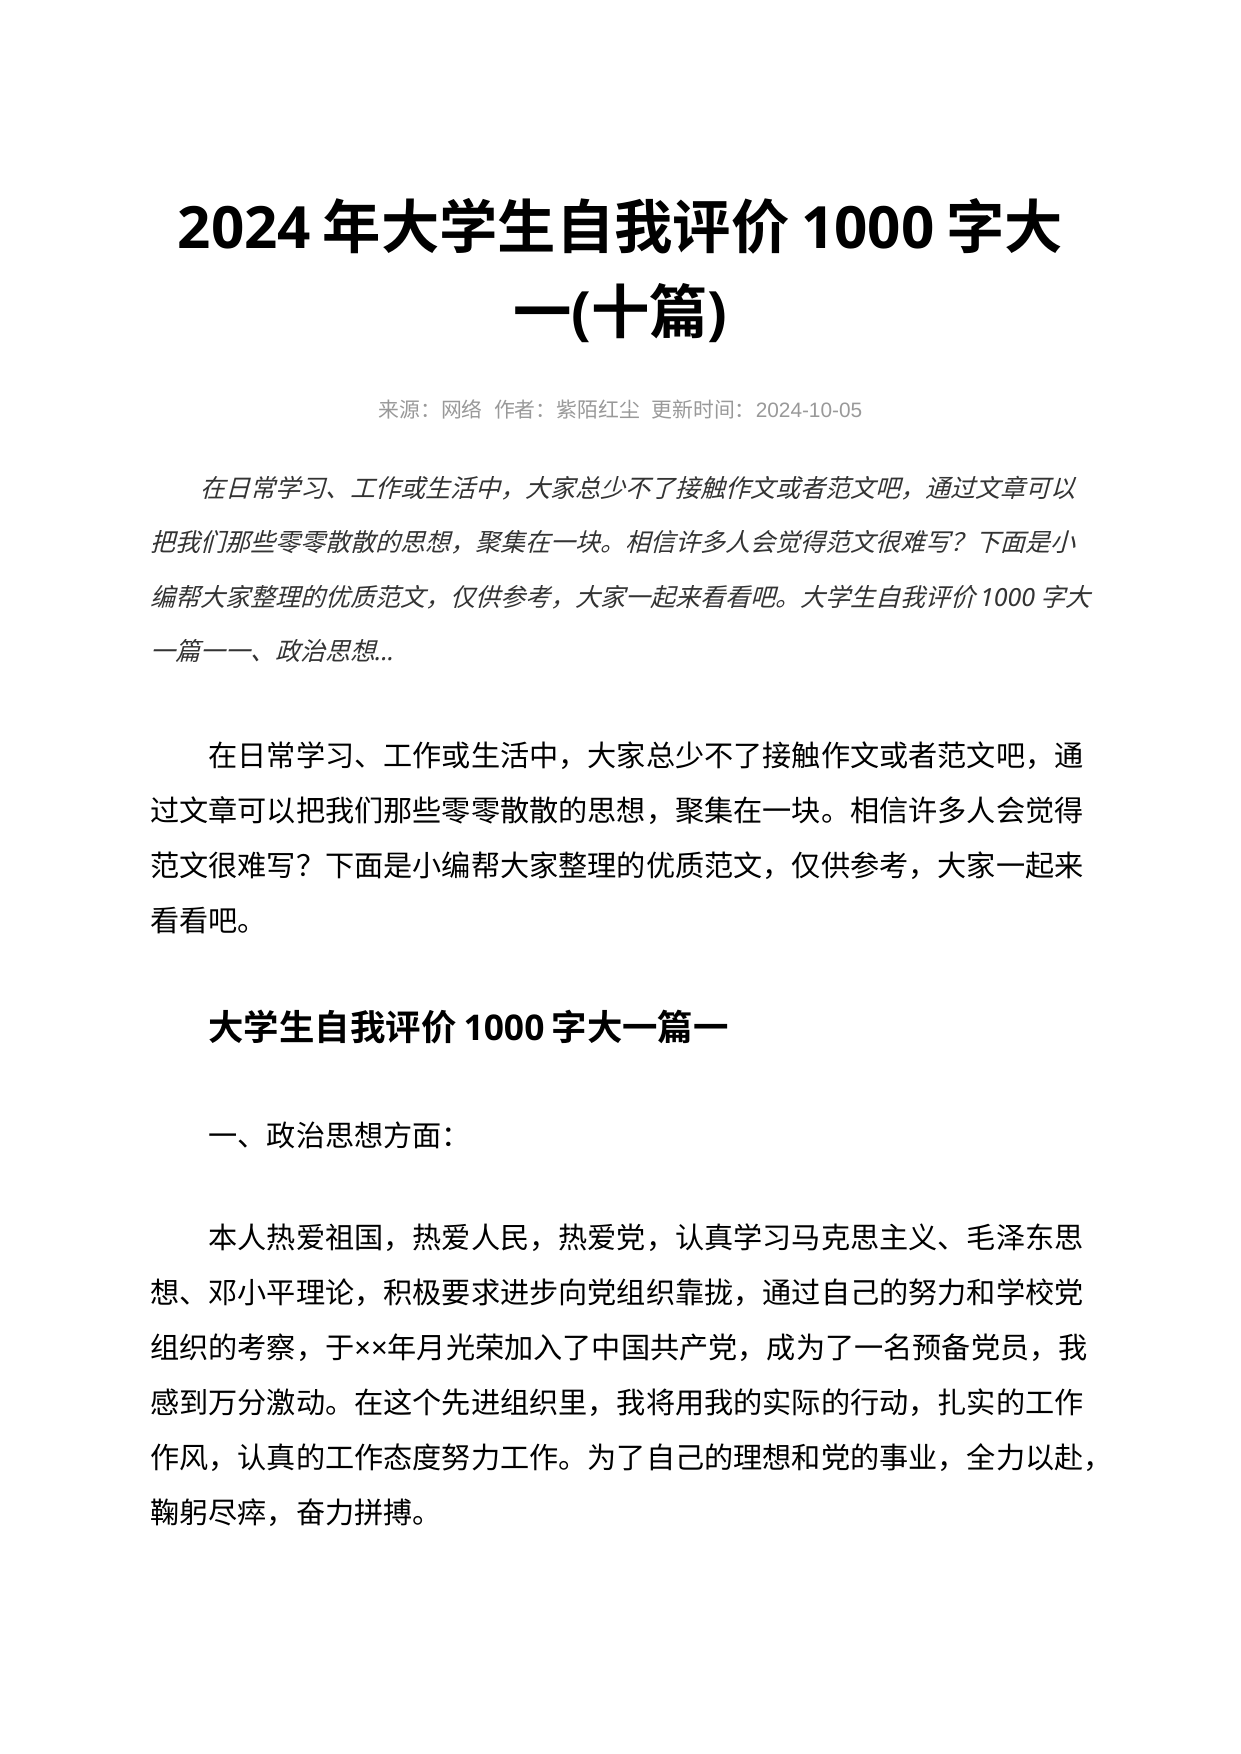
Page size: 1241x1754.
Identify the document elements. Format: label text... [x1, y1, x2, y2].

text 在日常学习、工作或生活中，大家总少不了接触作文或者范文吧，通过文章可以把我们那些零零散散的思想，聚集在一块。相信许多人会觉得范文很难写？下面是小编帮大家整理的优质范文，仅供参考，大家一起来看看吧。 [150, 733, 1090, 940]
subtitle 2024年大学生自我评价1000字大一(十篇) [150, 181, 1090, 351]
text 本人热爱祖国，热爱人民，热爱党，认真学习马克思主义、毛泽东思想、邓小平理论，积极要求进步向党组织靠拢，通过自己的努力和学校党组织的考察，于××年月光荣加入了中国共产党，成为了一名预备党员，我感到万分激动。在这个先进组织里，我将用我的实际的行动，扎实的工作作风，认真的工作态度努力工作。为了自己的理想和党的事业，全力以赴，鞠躬尽瘁，奋力拼搏。 [150, 1215, 1090, 1532]
text 来源：网络 作者：紫陌红尘 更新时间：2024-10-05 [150, 398, 1090, 422]
text 在日常学习、工作或生活中，大家总少不了接触作文或者范文吧，通过文章可以把我们那些零零散散的思想，聚集在一块。相信许多人会觉得范文很难写？下面是小编帮大家整理的优质范文，仅供参考，大家一起来看看吧。大学生自我评价1000字大一篇一一、政治思想... [150, 468, 1090, 668]
text 大学生自我评价1000字大一篇一 [150, 999, 1090, 1051]
text 一、政治思想方面： [150, 1113, 1090, 1155]
